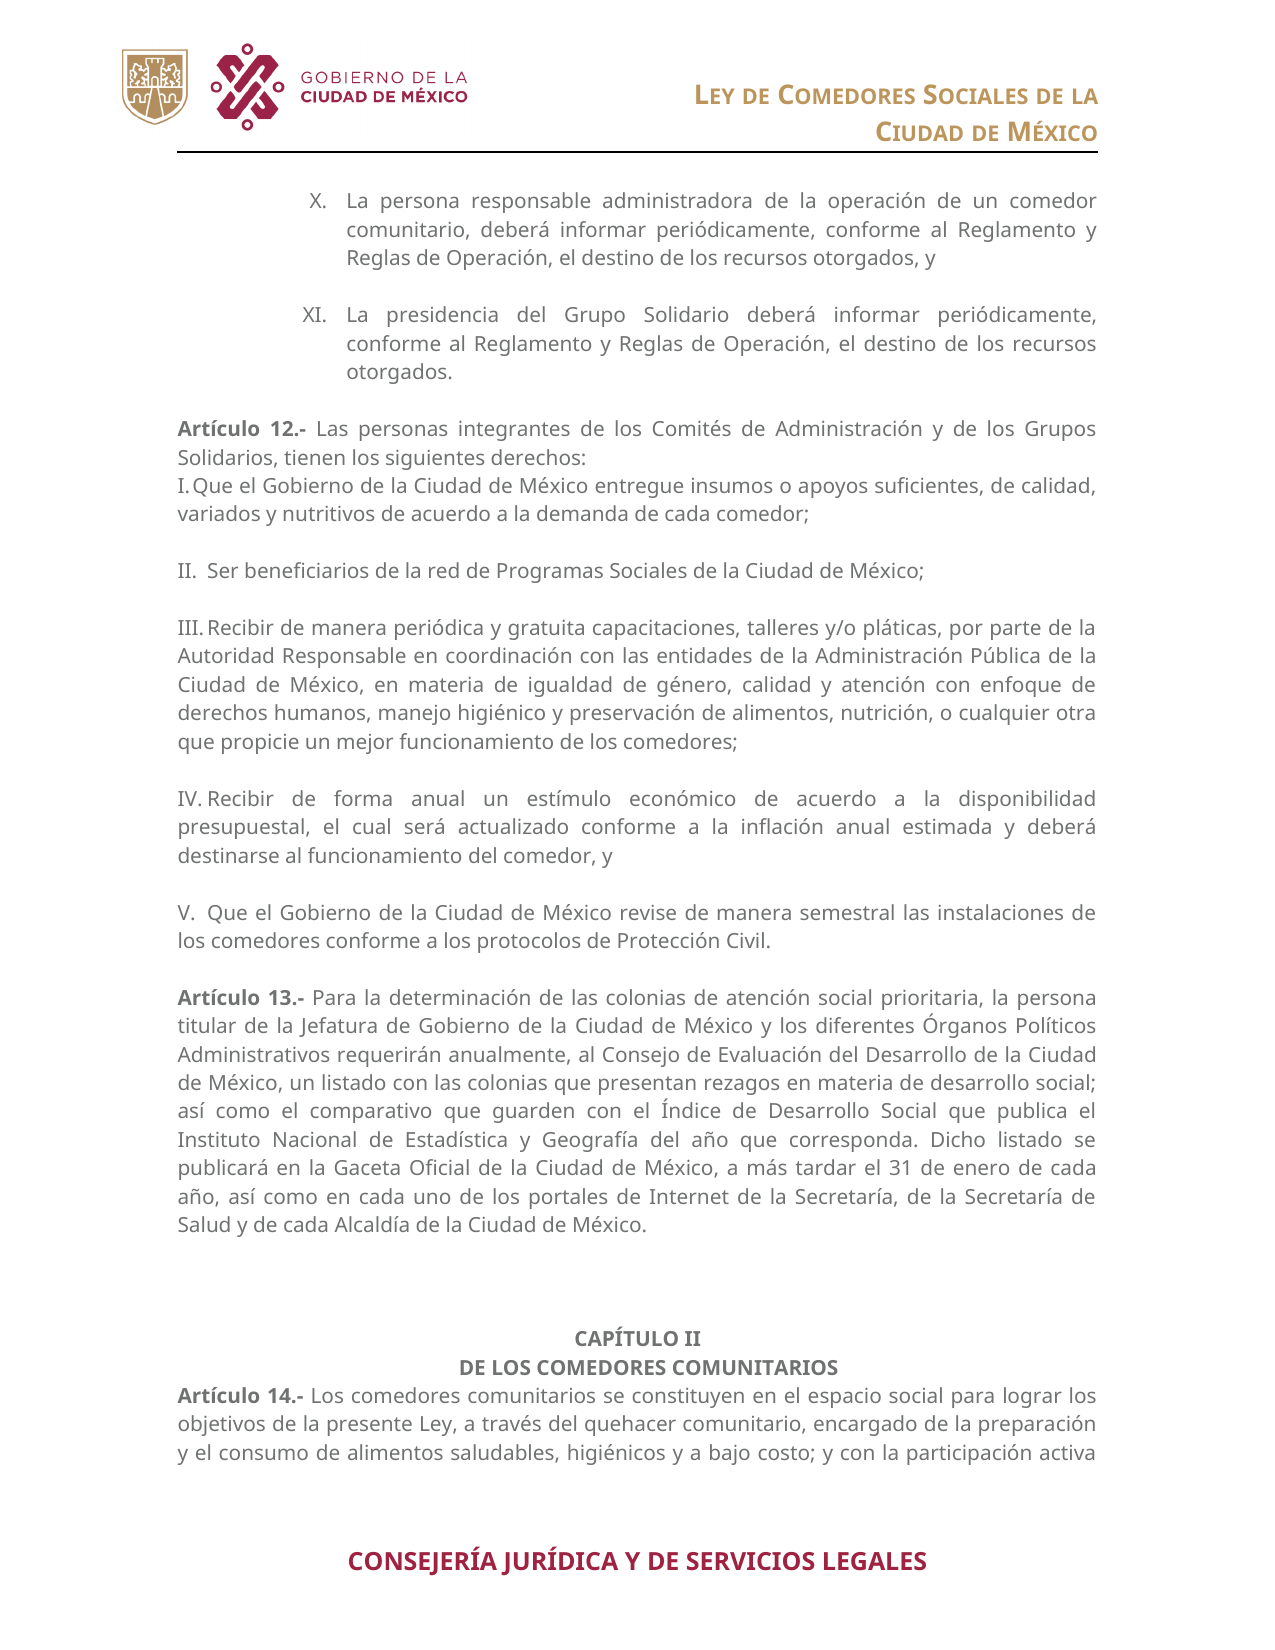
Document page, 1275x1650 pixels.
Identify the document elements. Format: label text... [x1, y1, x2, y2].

list La persona responsable administradora de la operación de un comedor comunitario, deberá informar periódicamente, conforme al Reglamento y Reglas de Operación, el destino de los recursos otorgados, y [327, 187, 1098, 272]
list Que el Gobierno de la Ciudad de México entregue insumos o apoyos suficientes, de calidad, variados y nutritivos de acuerdo a la demanda de cada comedor; [177, 471, 1098, 528]
text Artículo 13.- Para la determinación de las colonias de atención social prioritaria, la persona titular de la Jefatura de Gobierno de la Ciudad de México y los diferentes Órganos Políticos Administrativos requerirán anualmente, al Consejo de Evaluación del Desarrollo de la Ciudad de México, un listado con las colonias que presentan rezagos en materia de desarrollo social; así como el comparativo que guarden con el Índice de Desarrollo Social que publica el Instituto Nacional de Estadística y Geografía del año que corresponda. Dicho listado se publicará en la Gaceta Oficial de la Ciudad de México, a más tardar el 31 de enero de cada año, así como en cada uno de los portales de Internet de la Secretaría, de la Secretaría de Salud y de cada Alcaldía de la Ciudad de México. [177, 983, 1098, 1239]
text Artículo 12.- Las personas integrantes de los Comités de Administración y de los Grupos Solidarios, tienen los siguientes derechos: [177, 414, 1098, 471]
list Recibir de manera periódica y gratuita capacitaciones, talleres y/o pláticas, por parte de la Autoridad Responsable en coordinación con las entidades de la Administración Pública de la Ciudad de México, en materia de igualdad de género, calidad y atención con enfoque de derechos humanos, manejo higiénico y preservación de alimentos, nutrición, o cualquier otra que propicie un mejor funcionamiento de los comedores; [177, 613, 1098, 755]
list Recibir de forma anual un estímulo económico de acuerdo a la disponibilidad presupuestal, el cual será actualizado conforme a la inflación anual estimada y deberá destinarse al funcionamiento del comedor, y [177, 784, 1098, 869]
list La presidencia del Grupo Solidario deberá informar periódicamente, conforme al Reglamento y Reglas de Operación, el destino de los recursos otorgados. [327, 300, 1098, 386]
text DE LOS COMEDORES COMUNITARIOS [177, 1353, 1098, 1381]
list Ser beneficiarios de la red de Programas Sociales de la Ciudad de México; [177, 556, 1098, 585]
text CAPÍTULO II [177, 1324, 1098, 1353]
list Que el Gobierno de la Ciudad de México revise de manera semestral las instalaciones de los comedores conforme a los protocolos de Protección Civil. [177, 898, 1098, 954]
picture [108, 34, 479, 141]
